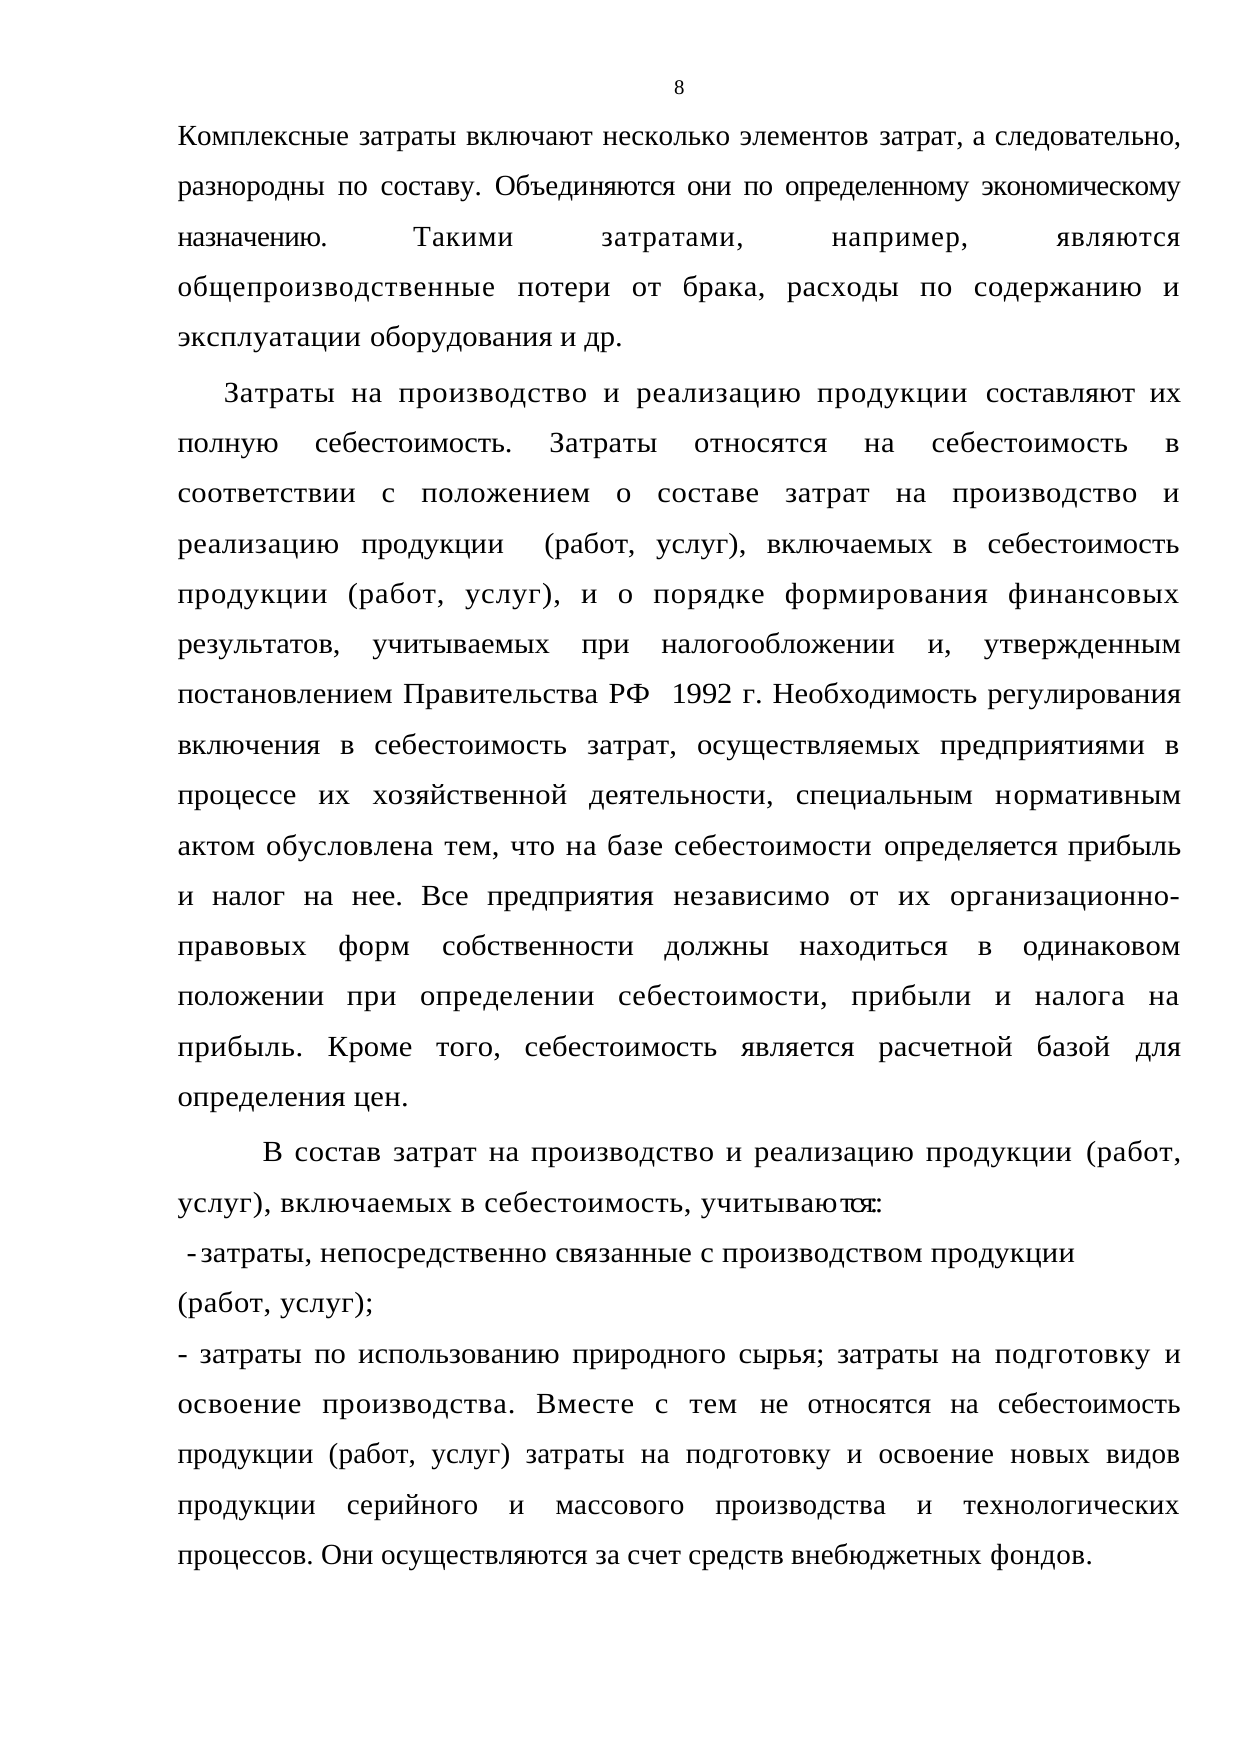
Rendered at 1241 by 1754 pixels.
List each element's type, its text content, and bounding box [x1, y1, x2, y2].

text Затраты на производство и реализацию продукции составляют их полную себестоимость. Затраты относятся на себестоимость в соответствии с положением о составе затрат на производство и реализацию продукции (работ, услуг), включаемых в себестоимость продукции (работ, услуг), и о порядке формирования финансовых результатов, учитываемых при налогообложении и, утвержденным постановлением Правительства РФ . Необходимость регулирования включения в себестоимость затрат, осуществляемых предприятиями в процессе их хозяйственной деятельности, специальным нормативным актом обусловлена тем, что на базе себестоимости определяется прибыль и налог на нее. Все предприятия независимо от их организационно-правовых форм собственности должны находиться в одинаковом положении при определении себестоимости, прибыли и налога на прибыль. Кроме того, себестоимость является расчетной базой для определения цен. [177, 375, 1181, 1113]
text Комплексные затраты включают несколько элементов затрат, а следовательно, разнородны по составу. Объединяются они по определенному экономическому назначению. Такими затратами, например, являются общепроизводственные потери от брака, расходы по содержанию и эксплуатации оборудования и др. [177, 118, 1181, 353]
text В состав затрат на производство и реализацию продукции (работ, услуг), включаемых в себестоимость, учитываются:: [177, 1134, 1181, 1218]
text - затраты, непосредственно связанные с производством продукции [182, 1235, 1181, 1269]
text - затраты по использованию природного сырья; затраты на подготовку и освоение производства. Вместе с тем не относятся на себестоимость продукции (работ, услуг) затраты на подготовку и освоение новых видов продукции серийного и массового производства и технологических процессов. Они осуществляются за счет средств внебюджетных фондов. [177, 1336, 1181, 1571]
text (работ, услуг); [177, 1286, 1181, 1319]
